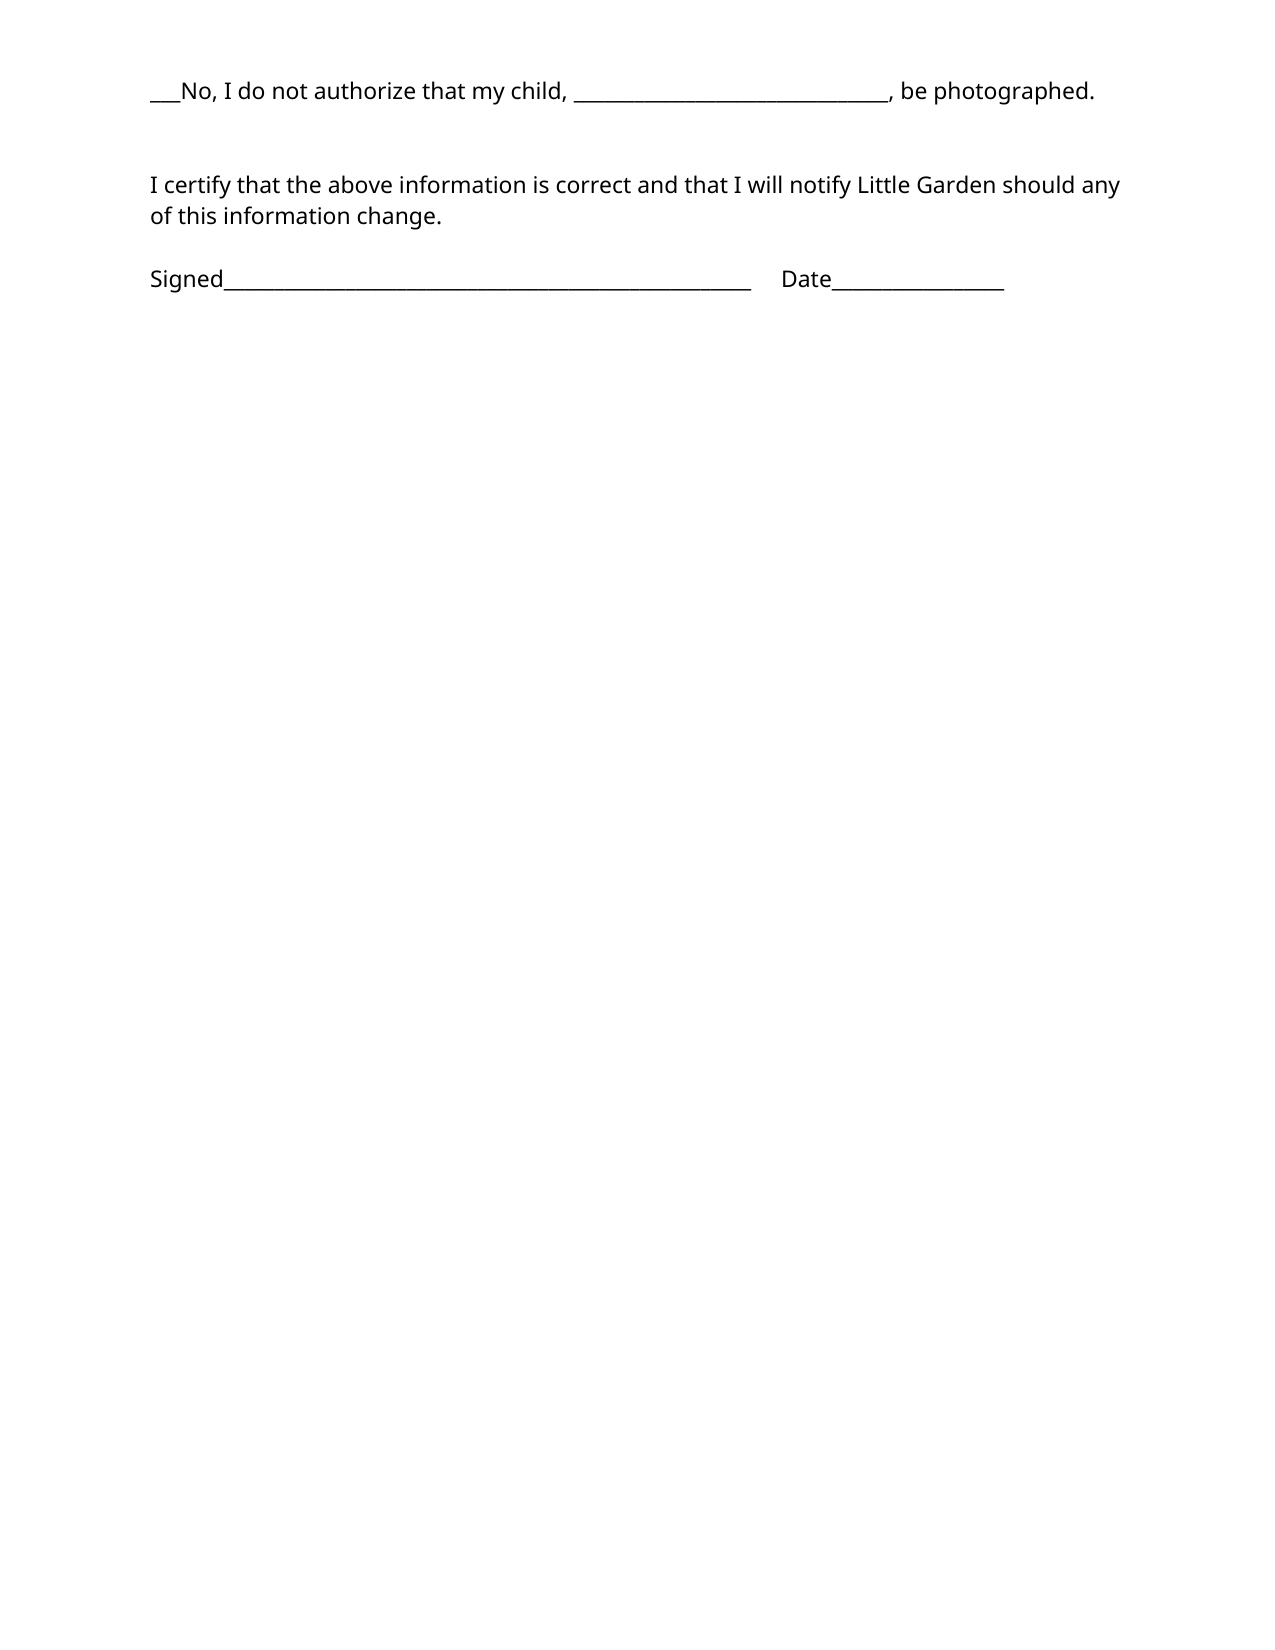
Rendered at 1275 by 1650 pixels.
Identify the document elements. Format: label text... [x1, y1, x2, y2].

text Signed____________________________________________________ Date_________________ [150, 262, 1125, 294]
text ___No, I do not authorize that my child, _______________________________, be photographed. [150, 75, 1125, 106]
text I certify that the above information is correct and that I will notify Little Garden should any of this information change. [150, 169, 1125, 231]
